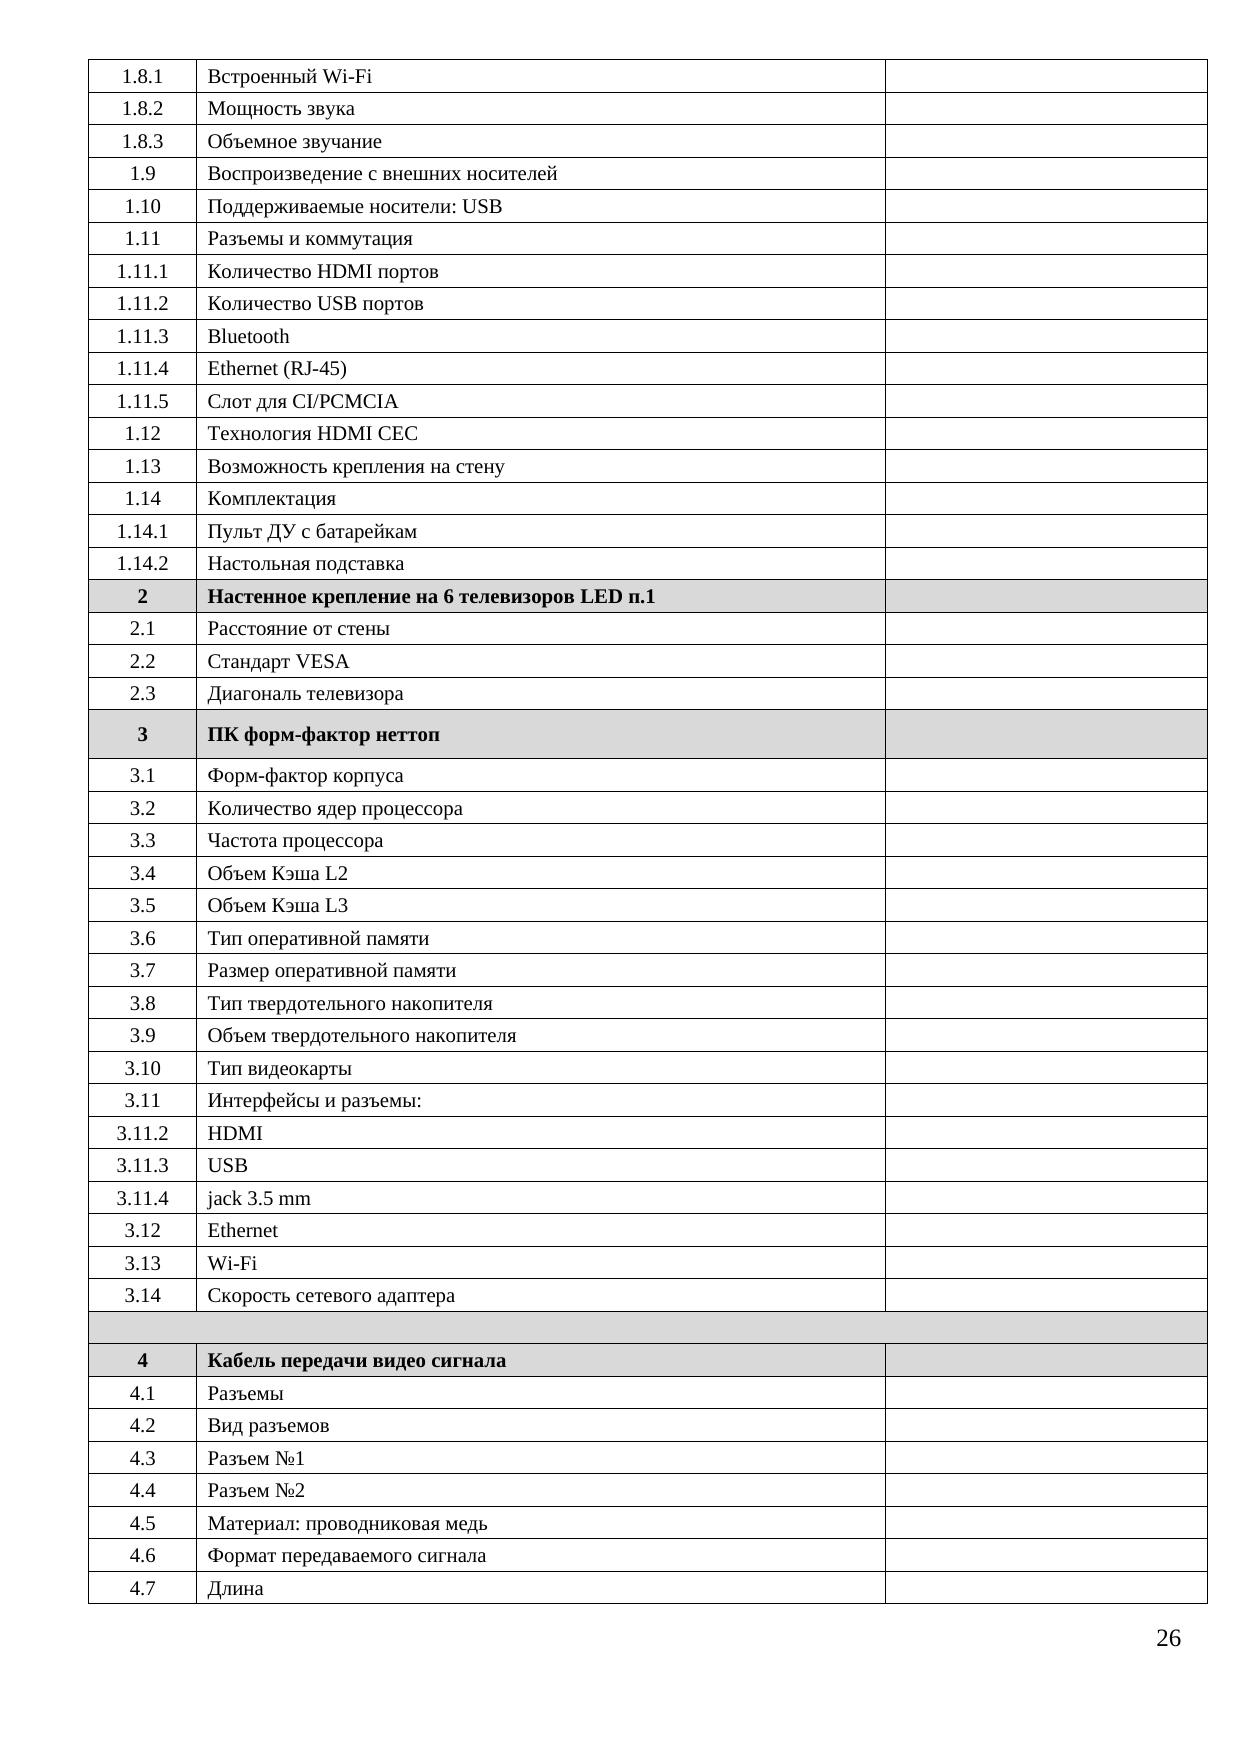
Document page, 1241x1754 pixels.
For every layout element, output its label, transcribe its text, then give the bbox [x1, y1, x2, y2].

table_cell 3.11.4 [89, 1182, 196, 1213]
table_cell Форм-фактор корпуса [197, 759, 885, 791]
table_cell Размер оперативной памяти [197, 954, 885, 986]
table_cell 1.14 [89, 483, 196, 514]
table_cell 3.4 [89, 857, 196, 888]
table_cell Количество ядер процессора [197, 792, 885, 823]
table_cell [886, 255, 1207, 287]
table_cell 1.11.1 [89, 255, 196, 287]
table_cell [886, 483, 1207, 514]
table_cell [886, 1344, 1207, 1376]
table_cell Поддерживаемые носители: USB [197, 190, 885, 222]
table_cell 4.6 [89, 1539, 196, 1571]
table_cell [886, 418, 1207, 449]
table_cell 4.2 [89, 1409, 196, 1441]
table_cell [886, 1084, 1207, 1116]
table_cell Интерфейсы и разъемы: [197, 1084, 885, 1116]
table_cell [886, 1442, 1207, 1473]
table_cell [886, 824, 1207, 856]
table_cell [886, 1377, 1207, 1408]
table_cell [886, 223, 1207, 254]
table_cell 2 [89, 580, 196, 612]
table_cell Ethernet (RJ-45) [197, 353, 885, 384]
table_cell [886, 987, 1207, 1018]
table_cell Мощность звука [197, 93, 885, 124]
table_cell 2.2 [89, 645, 196, 677]
table_cell 3.5 [89, 889, 196, 921]
table_cell 1.11.4 [89, 353, 196, 384]
table_cell Пульт ДУ с батарейкам [197, 515, 885, 547]
table_cell Объем Кэша L3 [197, 889, 885, 921]
table_cell [886, 645, 1207, 677]
table_cell 1.13 [89, 450, 196, 482]
table_cell jack 3.5 mm [197, 1182, 885, 1213]
table_cell 1.9 [89, 158, 196, 189]
table_cell Разъем №2 [197, 1474, 885, 1506]
table_cell [886, 190, 1207, 222]
table_cell 3.12 [89, 1214, 196, 1246]
table_cell Объем Кэша L2 [197, 857, 885, 888]
table_cell [886, 1247, 1207, 1278]
table_cell Длина [197, 1572, 885, 1603]
table_cell [886, 889, 1207, 921]
table_cell Слот для CI/PCMCIA [197, 385, 885, 417]
table_cell [886, 1409, 1207, 1441]
table_cell Тип оперативной памяти [197, 922, 885, 953]
table_cell 1.8.2 [89, 93, 196, 124]
table_cell 3.3 [89, 824, 196, 856]
table_cell Тип видеокарты [197, 1052, 885, 1083]
table_cell 4.5 [89, 1507, 196, 1538]
table_cell [886, 678, 1207, 709]
table_cell [886, 515, 1207, 547]
table_cell 3.6 [89, 922, 196, 953]
table_cell USB [197, 1149, 885, 1181]
table_cell Встроенный Wi-Fi [197, 60, 885, 92]
table_cell Материал: проводниковая медь [197, 1507, 885, 1538]
table_cell 3.11.3 [89, 1149, 196, 1181]
table_cell [886, 1507, 1207, 1538]
table_cell [886, 1474, 1207, 1506]
table_cell [886, 1214, 1207, 1246]
table_cell [886, 450, 1207, 482]
table_cell [886, 1182, 1207, 1213]
table_cell 2.1 [89, 613, 196, 644]
table_cell 3.2 [89, 792, 196, 823]
table_cell Количество USB портов [197, 288, 885, 319]
table_cell 1.11.3 [89, 320, 196, 352]
table_cell Настенное крепление на 6 телевизоров LED п.1 [197, 580, 885, 612]
table_cell 4.4 [89, 1474, 196, 1506]
table_cell [886, 320, 1207, 352]
table_cell Воспроизведение с внешних носителей [197, 158, 885, 189]
table_cell [886, 954, 1207, 986]
table_cell Bluetooth [197, 320, 885, 352]
table_cell 1.10 [89, 190, 196, 222]
table_cell Wi-Fi [197, 1247, 885, 1278]
table_cell 1.8.3 [89, 125, 196, 157]
table_cell 3 [89, 710, 196, 758]
table_cell 4.7 [89, 1572, 196, 1603]
table_cell [886, 158, 1207, 189]
table_cell [886, 857, 1207, 888]
table_cell [886, 1539, 1207, 1571]
table_cell [886, 1149, 1207, 1181]
table_cell [886, 288, 1207, 319]
table_cell 1.12 [89, 418, 196, 449]
table_cell HDMI [197, 1117, 885, 1148]
table_cell Разъемы и коммутация [197, 223, 885, 254]
table_cell Скорость сетевого адаптера [197, 1279, 885, 1311]
table_cell 4.3 [89, 1442, 196, 1473]
table_cell 1.11.2 [89, 288, 196, 319]
table_cell 3.11 [89, 1084, 196, 1116]
table_cell Тип твердотельного накопителя [197, 987, 885, 1018]
table_cell 4.1 [89, 1377, 196, 1408]
table_cell Диагональ телевизора [197, 678, 885, 709]
table_cell 1.14.2 [89, 548, 196, 579]
table_cell Количество HDMI портов [197, 255, 885, 287]
table_cell Разъем №1 [197, 1442, 885, 1473]
table_cell Настольная подставка [197, 548, 885, 579]
table_cell 3.13 [89, 1247, 196, 1278]
table_cell [886, 759, 1207, 791]
table_cell Расстояние от стены [197, 613, 885, 644]
table_cell 1.14.1 [89, 515, 196, 547]
table_cell Объем твердотельного накопителя [197, 1019, 885, 1051]
table_cell Разъемы [197, 1377, 885, 1408]
table_cell [886, 93, 1207, 124]
table_cell 1.11.5 [89, 385, 196, 417]
table_cell [89, 1312, 1207, 1343]
table_cell 3.14 [89, 1279, 196, 1311]
table_cell [886, 1572, 1207, 1603]
table_cell [886, 1279, 1207, 1311]
table_cell Комплектация [197, 483, 885, 514]
table_cell [886, 613, 1207, 644]
table_cell 2.3 [89, 678, 196, 709]
table_cell [886, 580, 1207, 612]
table_cell Вид разъемов [197, 1409, 885, 1441]
table_cell Кабель передачи видео сигнала [197, 1344, 885, 1376]
table_cell [886, 60, 1207, 92]
table_cell [886, 792, 1207, 823]
table_cell Технология HDMI CEC [197, 418, 885, 449]
table_cell ПК форм-фактор неттоп [197, 710, 885, 758]
table_cell [886, 922, 1207, 953]
table_cell 4 [89, 1344, 196, 1376]
table_cell 3.10 [89, 1052, 196, 1083]
table_cell [886, 353, 1207, 384]
table_cell [886, 385, 1207, 417]
table_cell [886, 1117, 1207, 1148]
table_cell [886, 710, 1207, 758]
table_cell 3.9 [89, 1019, 196, 1051]
table_cell Частота процессора [197, 824, 885, 856]
table_cell Ethernet [197, 1214, 885, 1246]
table_cell Стандарт VESA [197, 645, 885, 677]
table_cell 1.8.1 [89, 60, 196, 92]
table_cell Формат передаваемого сигнала [197, 1539, 885, 1571]
table_cell Объемное звучание [197, 125, 885, 157]
table_cell 3.7 [89, 954, 196, 986]
table_cell 3.11.2 [89, 1117, 196, 1148]
table_cell 3.1 [89, 759, 196, 791]
table_cell Возможность крепления на стену [197, 450, 885, 482]
table_cell [886, 1052, 1207, 1083]
table_cell 3.8 [89, 987, 196, 1018]
table_cell [886, 1019, 1207, 1051]
table_cell [886, 125, 1207, 157]
table_cell [886, 548, 1207, 579]
table_cell 1.11 [89, 223, 196, 254]
